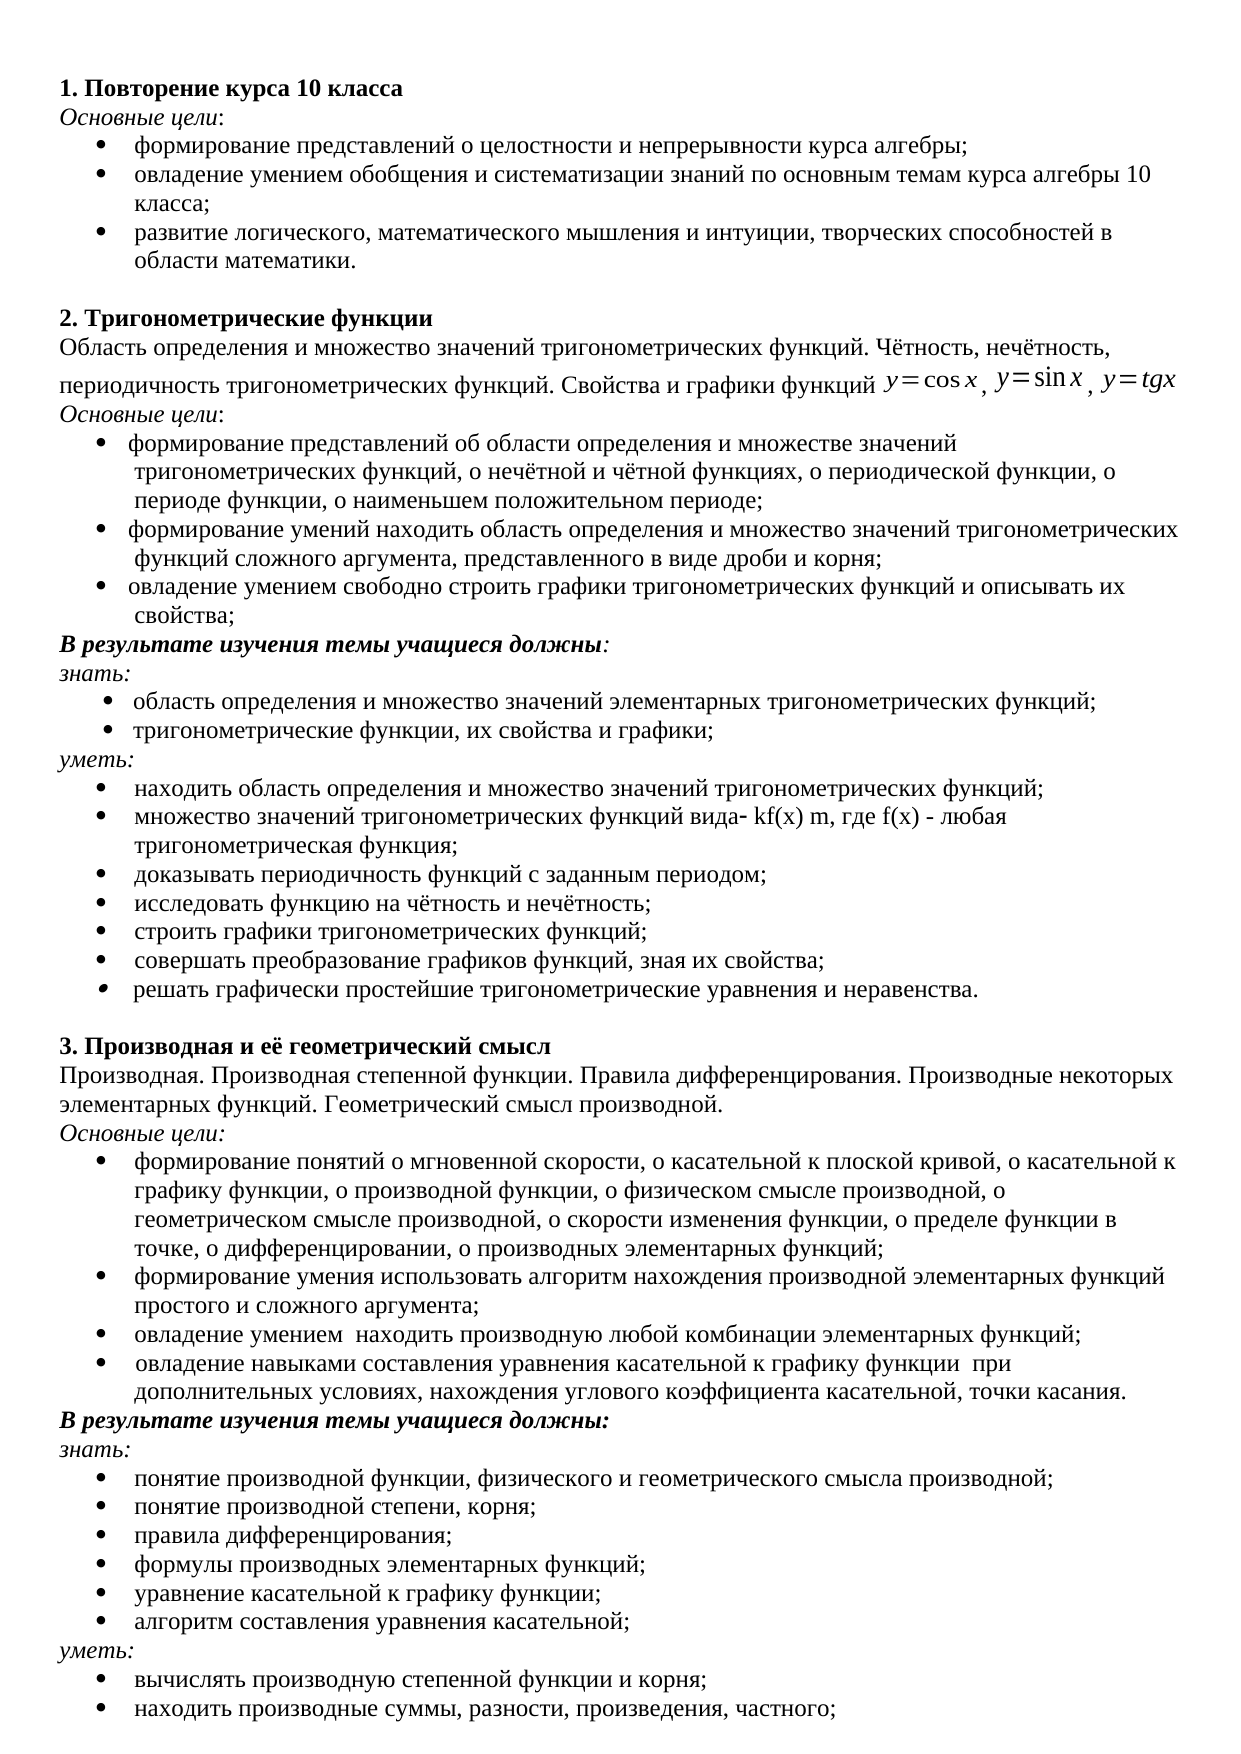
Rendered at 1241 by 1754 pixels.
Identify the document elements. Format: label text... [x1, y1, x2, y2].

text 3. Производная и её геометрический смысл Производная. Производная степенной функции. Правила дифференцирования. Производные некоторых элементарных функций. Геометрический смысл производной. [59, 1003, 1181, 1118]
list уравнение касательной к графику функции; [97, 1578, 1181, 1606]
list решать графически простейшие тригонометрические уравнения и неравенства. [59, 974, 1181, 1003]
list формулы производных элементарных функций; [97, 1549, 1181, 1578]
list алгоритм составления уравнения касательной; [97, 1606, 1181, 1635]
list формирование умения использовать алгоритм нахождения производной элементарных функций простого и сложного аргумента; [97, 1261, 1181, 1319]
list формирование представлений об области определения и множестве значений тригонометрических функций, о нечётной и чётной функциях, о периодической функции, о периоде функции, о наименьшем положительном периоде; [97, 428, 1181, 514]
list область определения и множество значений элементарных тригонометрических функций; [103, 686, 1181, 715]
list уметь: [59, 744, 1181, 773]
list правила дифференцирования; [97, 1520, 1181, 1549]
list овладение умением находить производную любой комбинации элементарных функций; [97, 1319, 1181, 1348]
list Основные цели: [59, 1118, 1181, 1146]
list совершать преобразование графиков функций, зная их свойства; [97, 945, 1181, 974]
list тригонометрические функции, их свойства и графики; [103, 715, 1181, 744]
list понятие производной функции, физического и геометрического смысла производной; [97, 1463, 1181, 1491]
list исследовать функцию на чётность и нечётность; [97, 888, 1181, 916]
list понятие производной степени, корня; [97, 1491, 1181, 1520]
list находить область определения и множество значений тригонометрических функций; [97, 773, 1181, 801]
list овладение умением свободно строить графики тригонометрических функций и описывать их свойства; [97, 571, 1181, 629]
list строить графики тригонометрических функций; [97, 916, 1181, 945]
text 1. Повторение курса 10 класса Основные цели: [59, 73, 1181, 131]
list овладение навыками составления уравнения касательной к графику функции при дополнительных условиях, нахождения углового коэффициента касательной, точки касания. [97, 1348, 1181, 1405]
list В результате изучения темы учащиеся должны: знать: [59, 1405, 1181, 1463]
list формирование понятий о мгновенной скорости, о касательной к плоской кривой, о касательной к графику функции, о производной функции, о физическом смысле производной, о геометрическом смысле производной, о скорости изменения функции, о пределе функции в точке, о дифференцировании, о производных элементарных функций; [97, 1146, 1181, 1261]
list вычислять производную степенной функции и корня; [97, 1664, 1181, 1693]
list доказывать периодичность функций с заданным периодом; [97, 859, 1181, 888]
list 2. Тригонометрические функции Область определения и множество значений тригонометрических функций. Чётность, нечётность, периодичность тригонометрических функций. Свойства и графики функций , , Основные цели: [59, 303, 1181, 428]
list В результате изучения темы учащиеся должны: знать: [59, 629, 1181, 686]
list находить производные суммы, разности, произведения, частного; [97, 1693, 1181, 1721]
list овладение умением обобщения и систематизации знаний по основным темам курса алгебры 10 класса; [97, 159, 1181, 217]
list формирование представлений о целостности и непрерывности курса алгебры; [97, 131, 1181, 159]
text уметь: [59, 1635, 1181, 1664]
list формирование умений находить область определения и множество значений тригонометрических функций сложного аргумента, представленного в виде дроби и корня; [97, 514, 1181, 571]
list множество значений тригонометрических функций вида kf(x) m, где f(x) - любая тригонометрическая функция; [97, 801, 1181, 859]
list развитие логического, математического мышления и интуиции, творческих способностей в области математики. [97, 217, 1181, 274]
